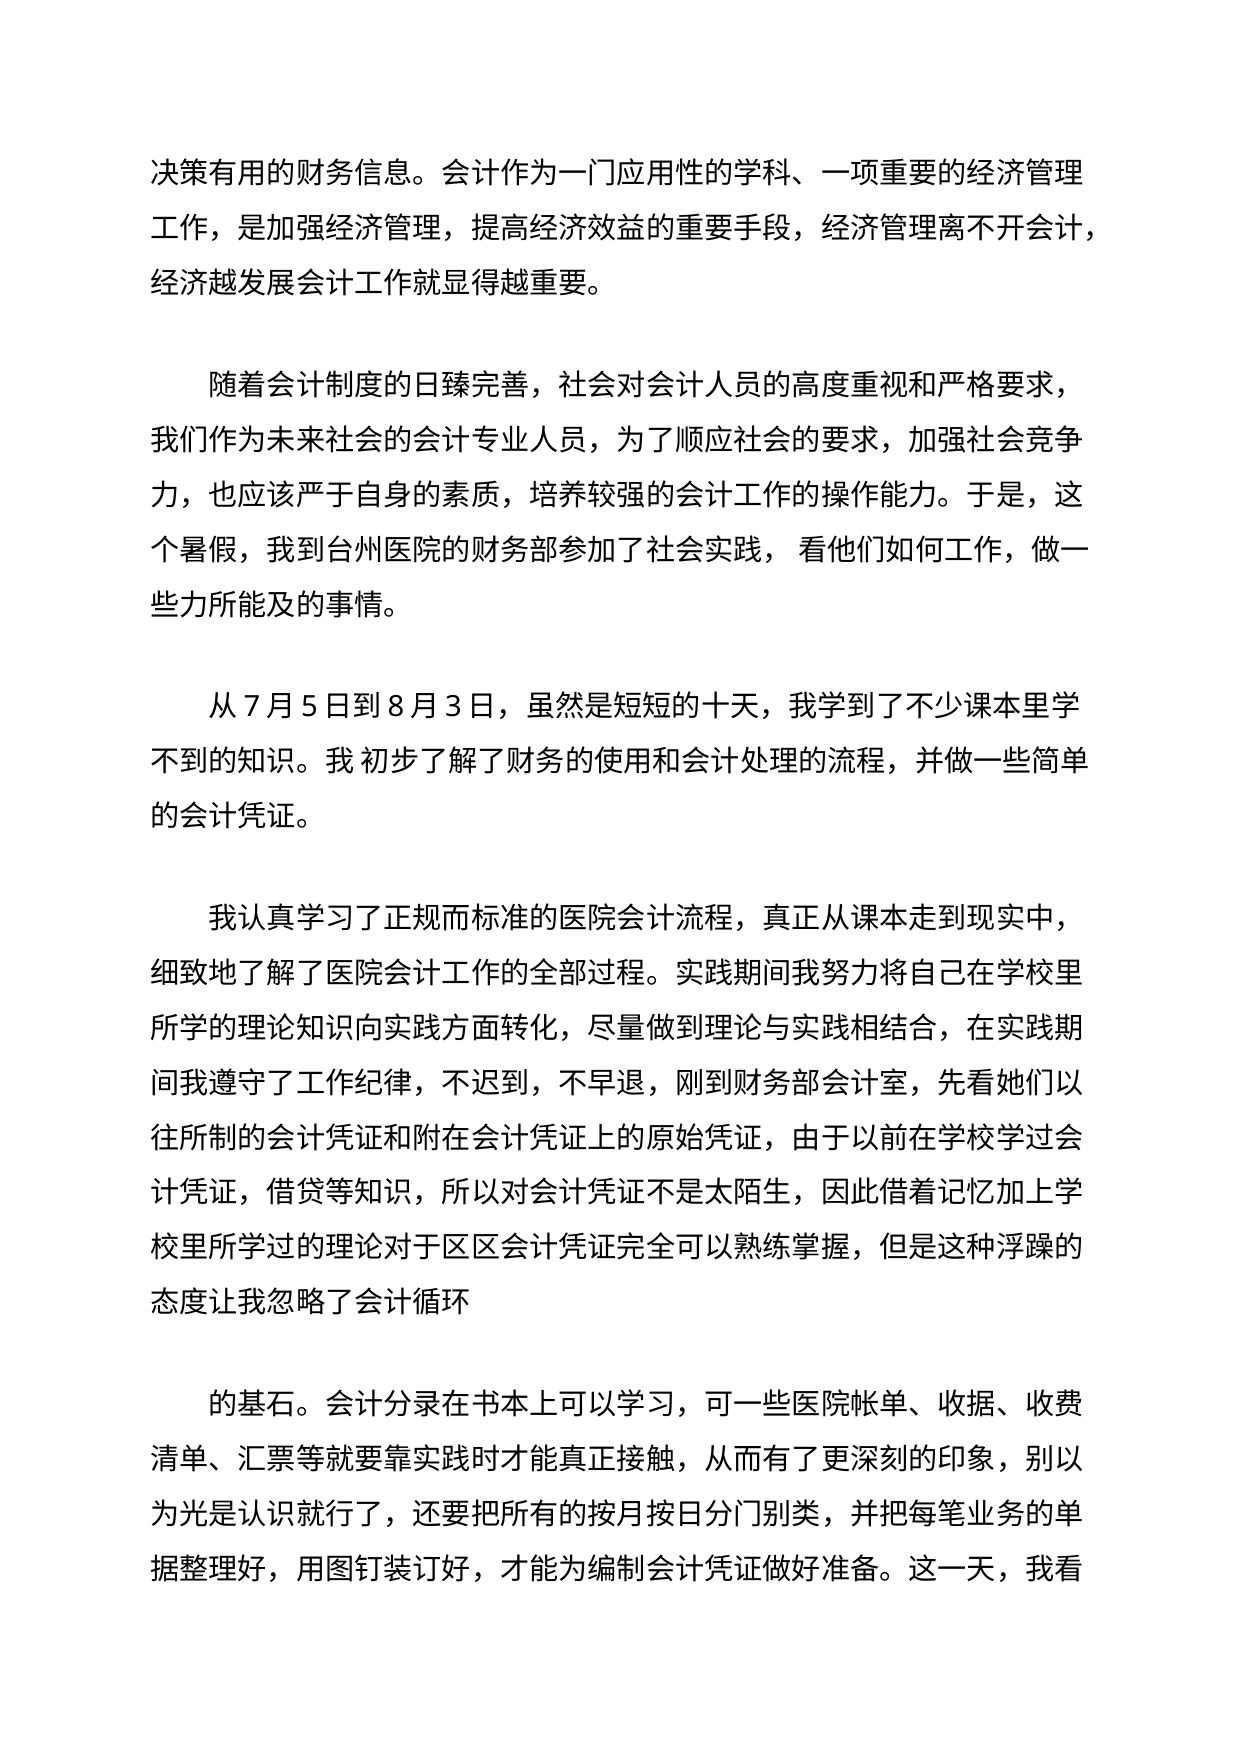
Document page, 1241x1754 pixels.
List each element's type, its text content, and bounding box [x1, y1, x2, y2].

text 我认真学习了正规而标准的医院会计流程，真正从课本走到现实中，细致地了解了医院会计工作的全部过程。实践期间我努力将自己在学校里所学的理论知识向实践方面转化，尽量做到理论与实践相结合，在实践期间我遵守了工作纪律，不迟到，不早退，刚到财务部会计室，先看她们以往所制的会计凭证和附在会计凭证上的原始凭证，由于以前在学校学过会计凭证，借贷等知识，所以对会计凭证不是太陌生，因此借着记忆加上学校里所学过的理论对于区区会计凭证完全可以熟练掌握，但是这种浮躁的态度让我忽略了会计循环 [150, 894, 1090, 1321]
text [150, 1381, 1090, 1588]
text 随着会计制度的日臻完善，社会对会计人员的高度重视和严格要求，我们作为未来社会的会计专业人员，为了顺应社会的要求，加强社会竞争力，也应该严于自身的素质，培养较强的会计工作的操作能力。于是，这个暑假，我到台州医院的财务部参加了社会实践， 看他们如何工作，做一些力所能及的事情。 [150, 362, 1090, 623]
text 从7月5日到8月3日，虽然是短短的十天，我学到了不少课本里学不到的知识。我 初步了解了财务的使用和会计处理的流程，并做一些简单的会计凭证。 [150, 683, 1090, 835]
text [150, 150, 1090, 302]
